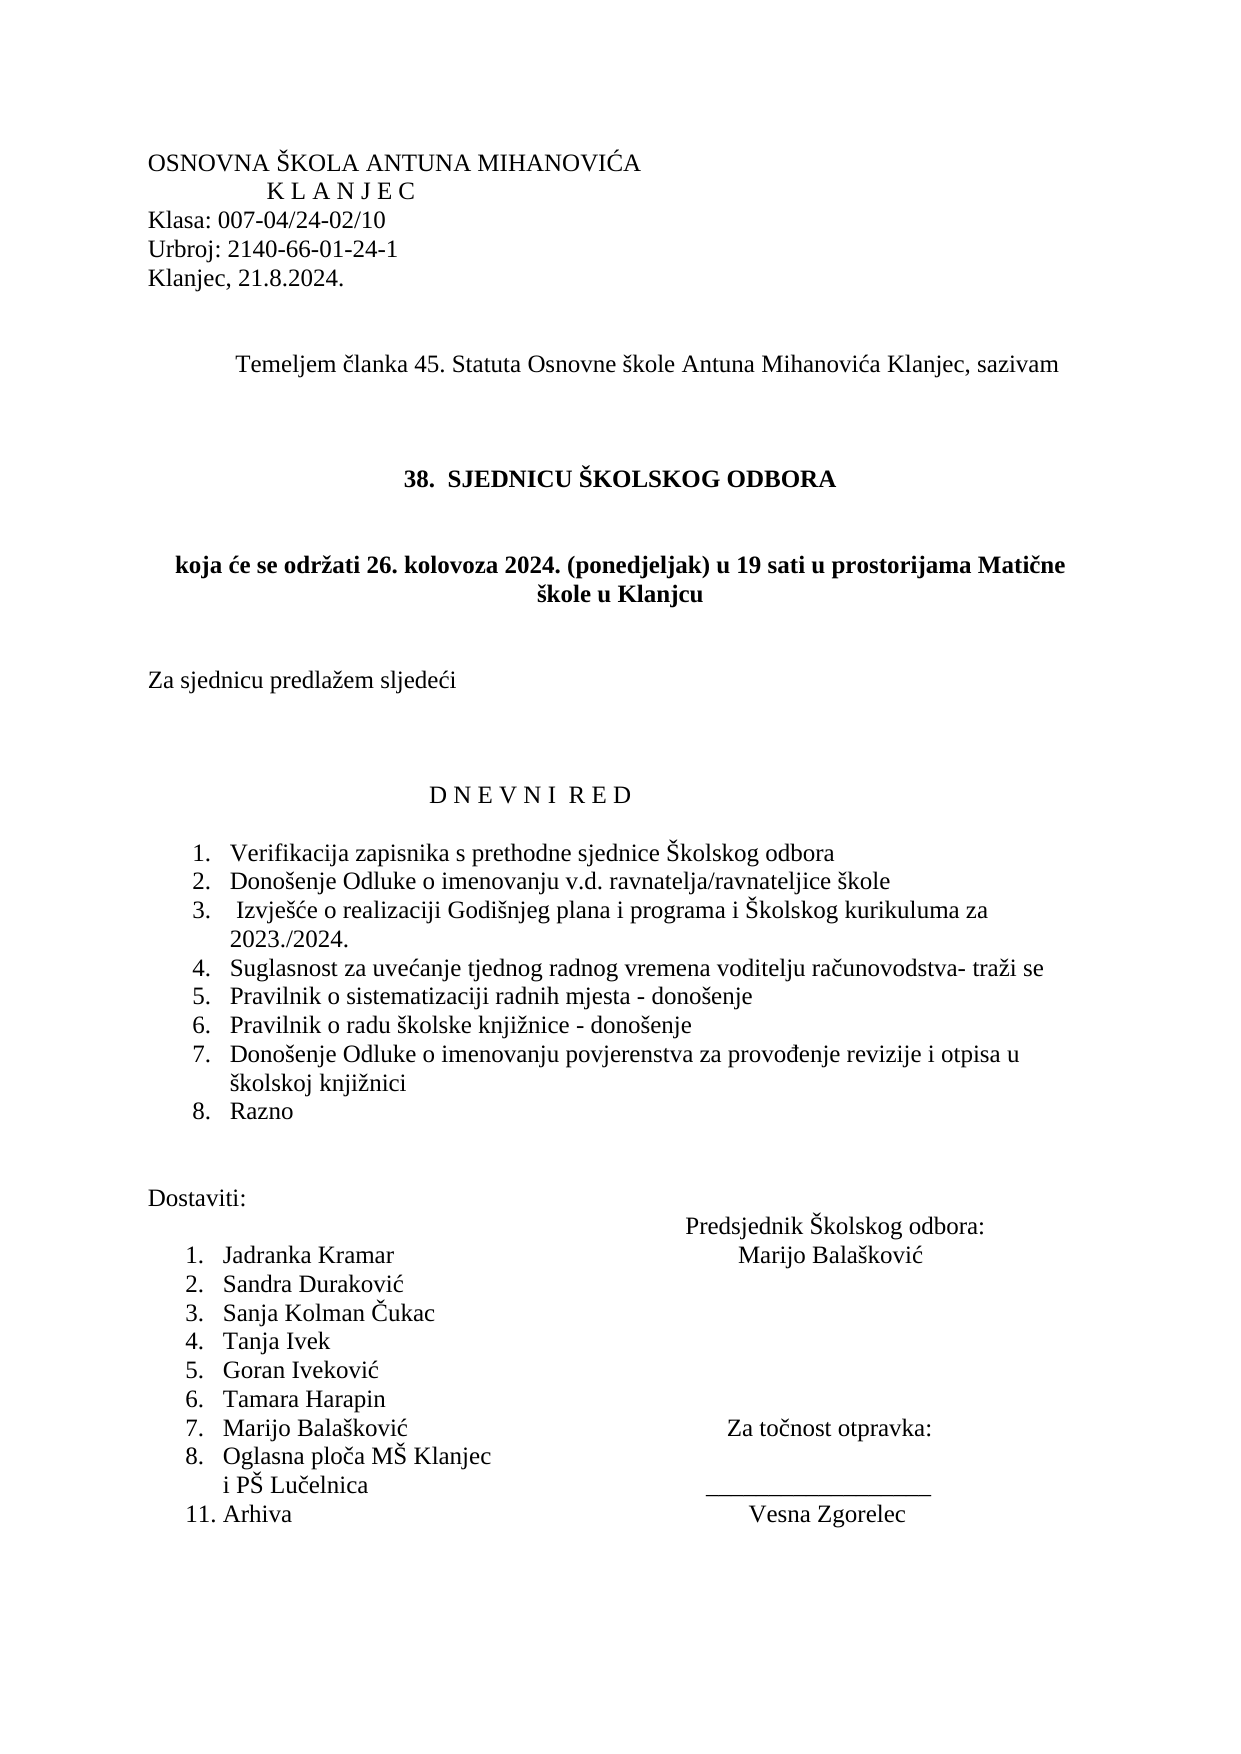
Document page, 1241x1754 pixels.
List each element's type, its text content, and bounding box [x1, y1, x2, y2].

list Sandra Duraković [185, 1269, 1093, 1298]
text OSNOVNA ŠKOLA ANTUNA MIHANOVIĆA [148, 148, 1093, 176]
text koja će se održati 26. kolovoza 2024. (ponedjeljak) u 19 sati u prostorijama Matične škole u Klanjcu [148, 550, 1093, 608]
list Jadranka Kramar Marijo Balašković [185, 1240, 1093, 1269]
list Oglasna ploča MŠ Klanjec [185, 1441, 1093, 1470]
list Suglasnost za uvećanje tjednog radnog vremena voditelju računovodstva- traži se [192, 953, 1093, 981]
text Klasa: 007-04/24-02/10 [148, 205, 1093, 234]
list Donošenje Odluke o imenovanju v.d. ravnatelja/ravnateljice škole [192, 866, 1093, 895]
list Izvješće o realizaciji Godišnjeg plana i programa i Školskog kurikuluma za 2023./2024. [192, 895, 1093, 953]
list Pravilnik o sistematizaciji radnih mjesta - donošenje [192, 981, 1093, 1010]
list Goran Iveković [185, 1355, 1093, 1384]
text D N E V N I R E D [148, 780, 1093, 809]
text Za sjednicu predlažem sljedeći [148, 665, 1093, 694]
list Tanja Ivek [185, 1326, 1093, 1355]
text Dostaviti: [148, 1183, 1093, 1211]
list Donošenje Odluke o imenovanju povjerenstva za provođenje revizije i otpisa u školskoj knjižnici [192, 1039, 1093, 1096]
text Temeljem članka 45. Statuta Osnovne škole Antuna Mihanovića Klanjec, sazivam [148, 349, 1093, 378]
text Klanjec, 21.8.2024. [148, 263, 1093, 291]
text i PŠ Lučelnica __________________ [223, 1470, 1093, 1499]
list Verifikacija zapisnika s prethodne sjednice Školskog odbora [192, 838, 1093, 866]
text 11. Arhiva Vesna Zgorelec [148, 1499, 1093, 1528]
text Urbroj: 2140-66-01-24-1 [148, 234, 1093, 263]
text Predsjednik Školskog odbora: [223, 1211, 1093, 1240]
list Pravilnik o radu školske knjižnice - donošenje [192, 1010, 1093, 1039]
text 38. SJEDNICU ŠKOLSKOG ODBORA [148, 464, 1093, 493]
list Tamara Harapin [185, 1384, 1093, 1413]
text K L A N J E C [148, 176, 1093, 205]
list Sanja Kolman Čukac [185, 1298, 1093, 1326]
list Razno [192, 1096, 1093, 1125]
list Marijo Balašković Za točnost otpravka: [185, 1413, 1093, 1441]
